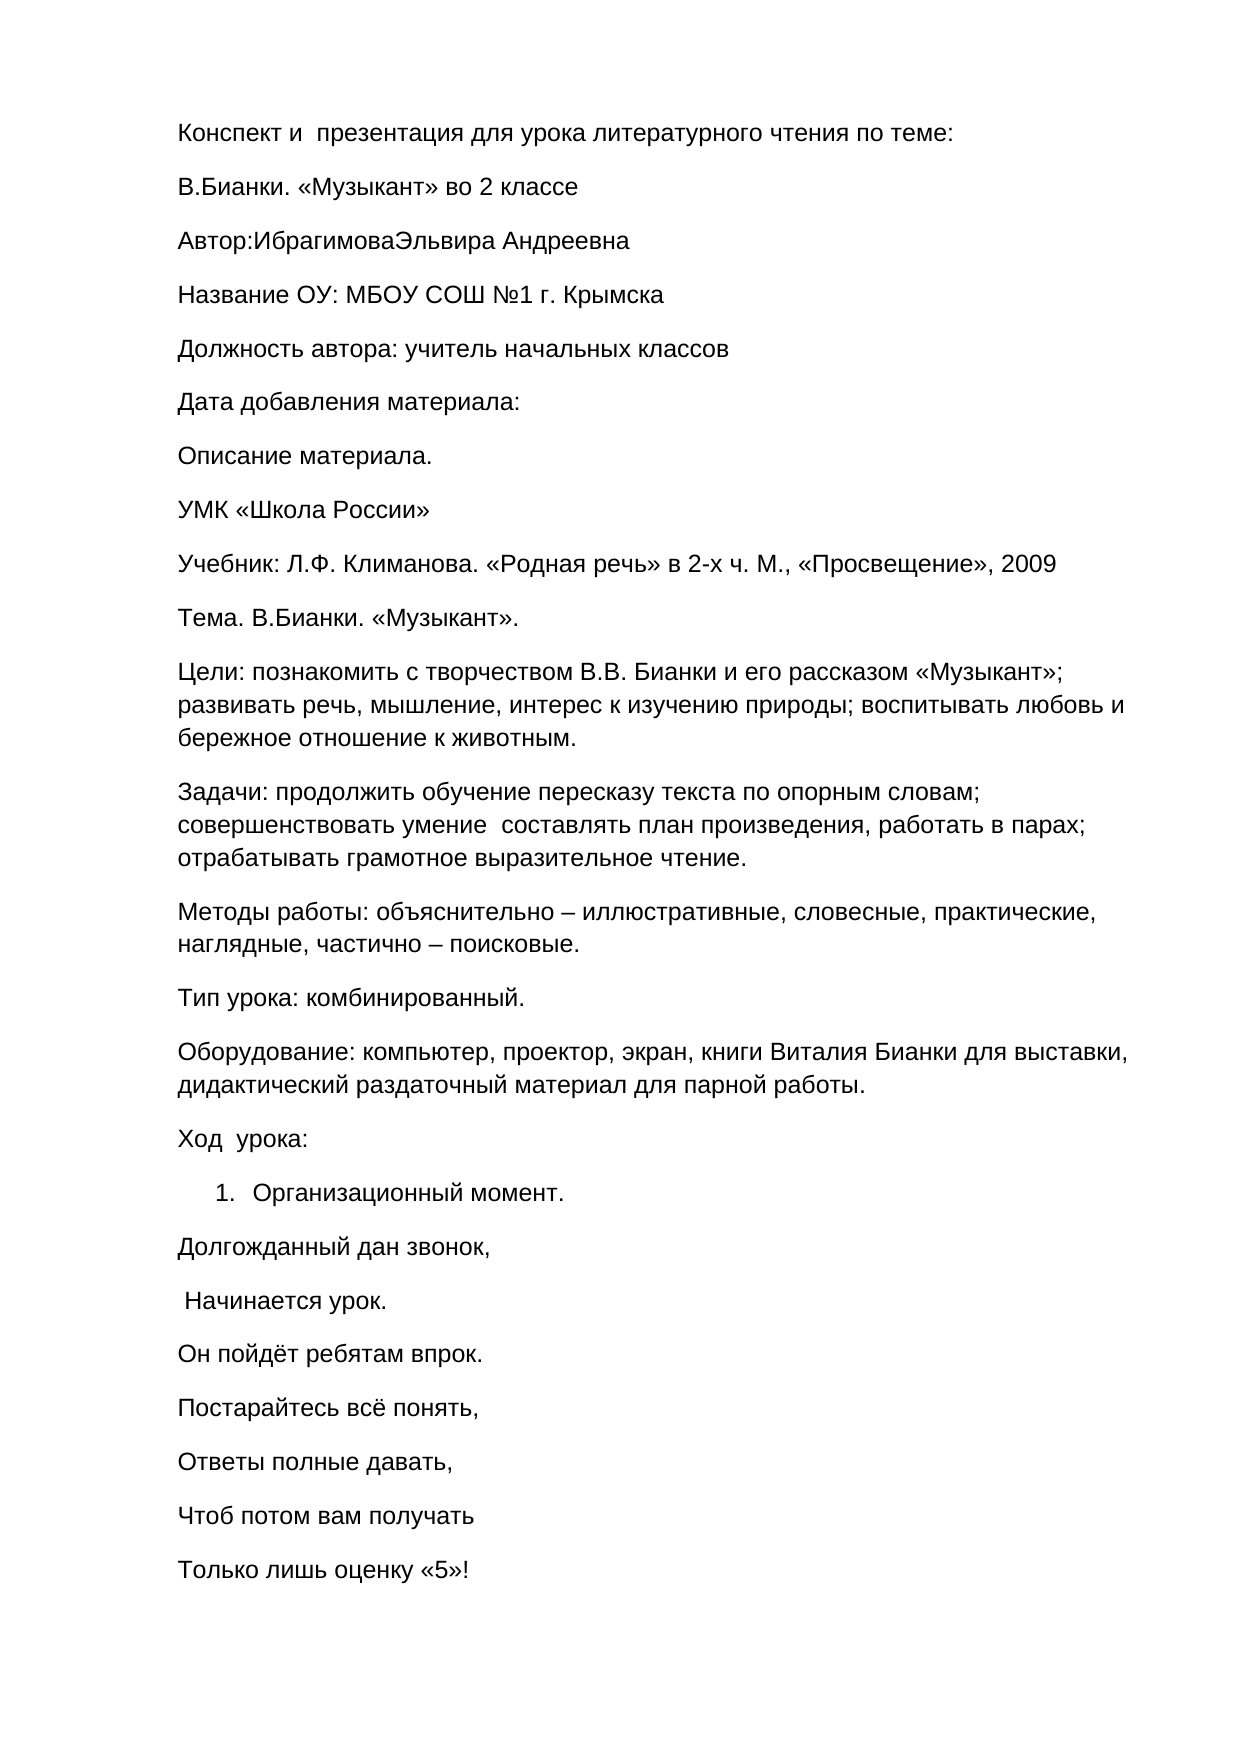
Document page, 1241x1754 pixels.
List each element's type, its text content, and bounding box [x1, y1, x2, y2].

text Ход урока: [177, 1124, 1152, 1153]
text УМК «Школа России» [177, 495, 1152, 524]
text Название ОУ: МБОУ СОШ №1 г. Крымска [177, 280, 1152, 308]
text Должность автора: учитель начальных классов [177, 333, 1152, 362]
text Тип урока: комбинированный. [177, 983, 1152, 1012]
text Описание материала. [177, 441, 1152, 470]
text Он пойдёт ребятам впрок. [177, 1339, 1152, 1368]
text Методы работы: объяснительно – иллюстративные, словесные, практические, наглядные, частично – поисковые. [177, 896, 1152, 958]
text Учебник: Л.Ф. Климанова. «Родная речь» в 2-х ч. М., «Просвещение», 2009 [177, 549, 1152, 578]
text Тема. В.Бианки. «Музыкант». [177, 603, 1152, 632]
text Долгожданный дан звонок, [177, 1232, 1152, 1261]
text Цели: познакомить с творчеством В.В. Бианки и его рассказом «Музыкант»; развивать речь, мышление, интерес к изучению природы; воспитывать любовь и бережное отношение к животным. [177, 657, 1152, 751]
text Оборудование: компьютер, проектор, экран, книги Виталия Бианки для выставки, дидактический раздаточный материал для парной работы. [177, 1037, 1152, 1099]
text Постарайтесь всё понять, [177, 1393, 1152, 1422]
text Конспект и презентация для урока литературного чтения по теме: [177, 118, 1152, 147]
text Только лишь оценку «5»! [177, 1555, 1152, 1584]
text Автор:ИбрагимоваЭльвира Андреевна [177, 226, 1152, 254]
text Задачи: продолжить обучение пересказу текста по опорным словам; совершенствовать умение составлять план произведения, работать в парах; отрабатывать грамотное выразительное чтение. [177, 777, 1152, 871]
text Начинается урок. [177, 1286, 1152, 1314]
text Чтоб потом вам получать [177, 1501, 1152, 1530]
text Ответы полные давать, [177, 1447, 1152, 1476]
text Дата добавления материала: [177, 387, 1152, 416]
text В.Бианки. «Музыкант» во 2 классе [177, 172, 1152, 201]
list Организационный момент. [215, 1178, 1152, 1207]
